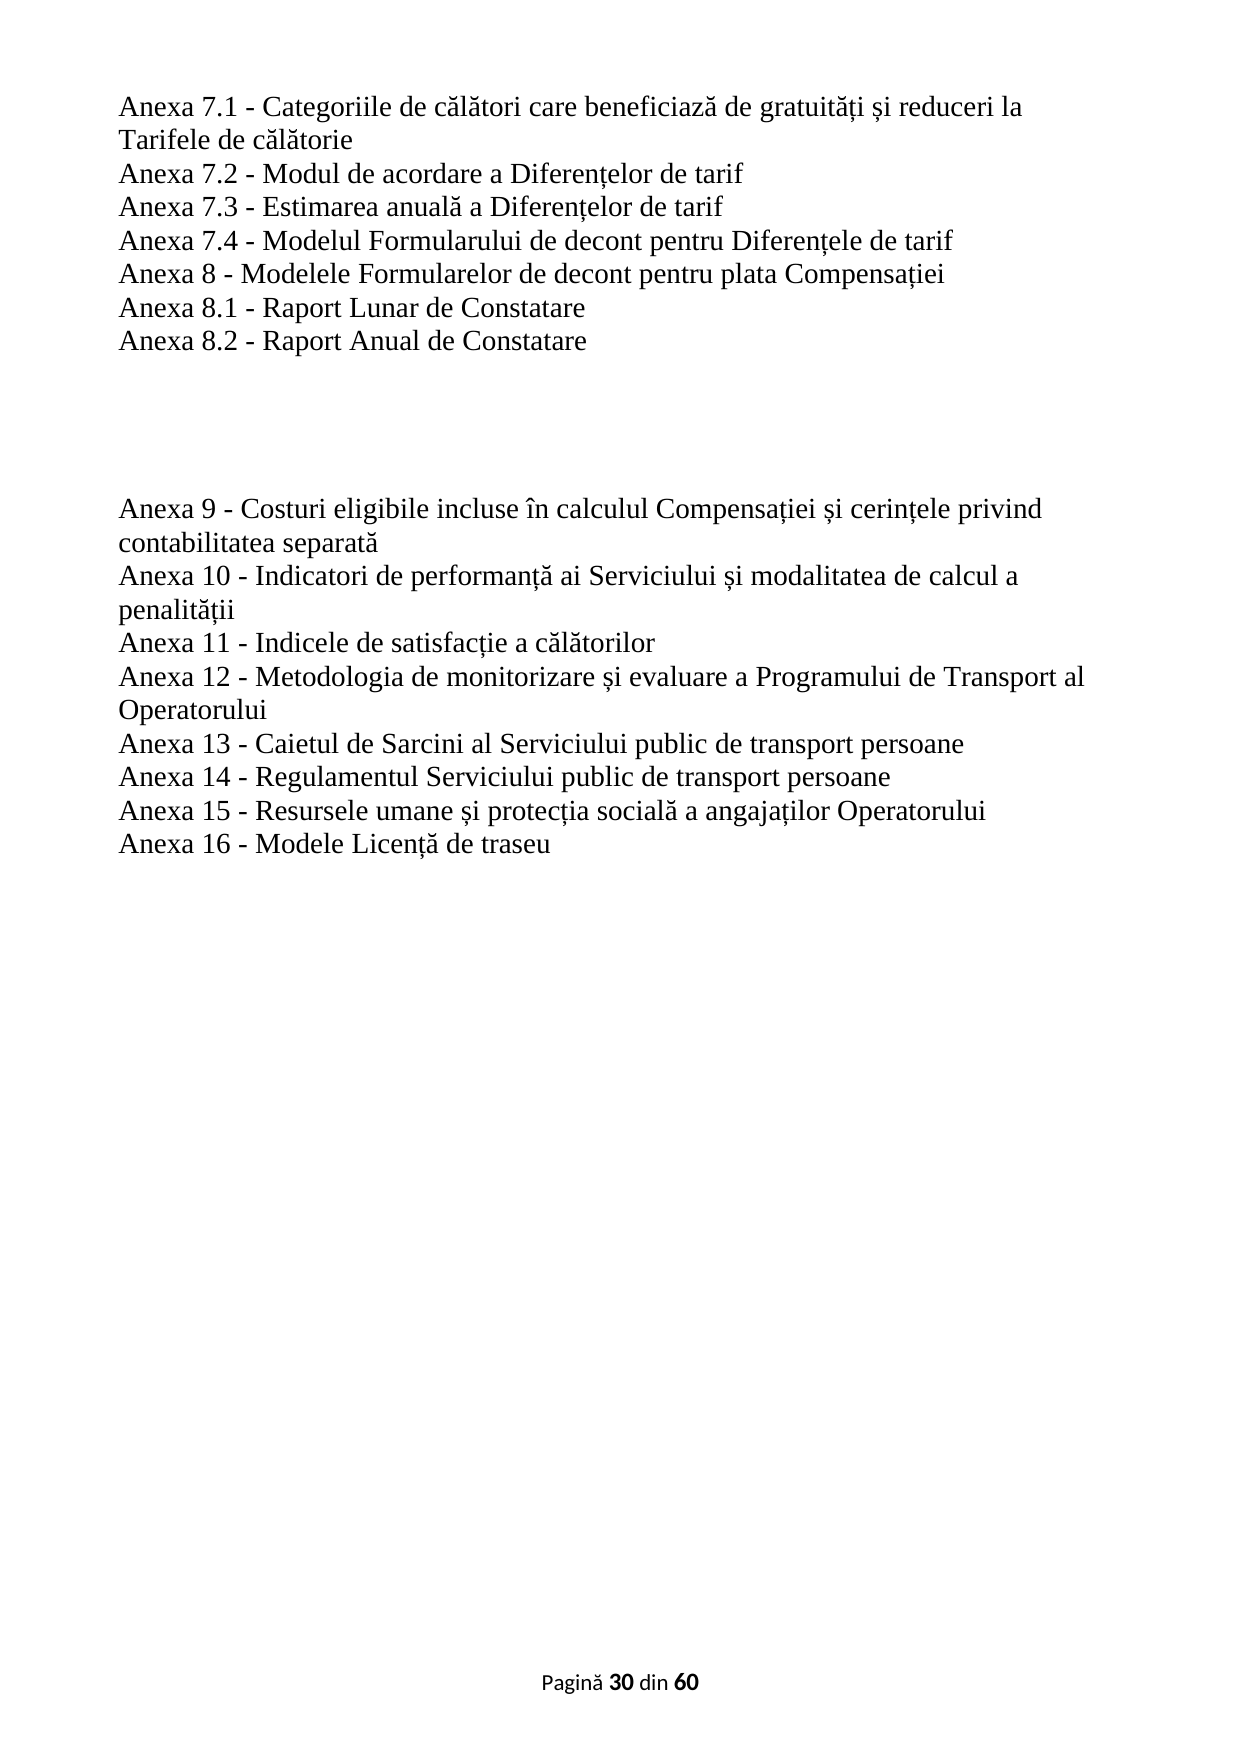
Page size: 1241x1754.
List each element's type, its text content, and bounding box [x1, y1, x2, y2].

text Anexa 12 - Metodologia de monitorizare și evaluare a Programului de Transport al Operatorului [118, 659, 1122, 726]
text Anexa 7.4 - Modelul Formularului de decont pentru Diferențele de tarif [118, 223, 1122, 256]
text Anexa 11 - Indicele de satisfacție a călătorilor [118, 625, 1122, 659]
text Anexa 15 - Resursele umane și protecția socială a angajaților Operatorului [118, 793, 1122, 827]
text Anexa 7.1 - Categoriile de călători care beneficiază de gratuități și reduceri la Tarifele de călătorie [118, 89, 1122, 156]
text Anexa 13 - Caietul de Sarcini al Serviciului public de transport persoane [118, 726, 1122, 759]
text Anexa 10 - Indicatori de performanță ai Serviciului și modalitatea de calcul a penalității [118, 558, 1122, 625]
text Anexa 7.3 - Estimarea anuală a Diferențelor de tarif [118, 189, 1122, 223]
text Anexa 8.1 - Raport Lunar de Constatare [118, 290, 1122, 323]
text Anexa 9 - Costuri eligibile incluse în calculul Compensației și cerințele privind contabilitatea separată [118, 491, 1122, 558]
text Anexa 7.2 - Modul de acordare a Diferențelor de tarif [118, 156, 1122, 189]
text Anexa 14 - Regulamentul Serviciului public de transport persoane [118, 759, 1122, 793]
text Anexa 16 - Modele Licență de traseu [118, 827, 1122, 860]
text Anexa 8 - Modelele Formularelor de decont pentru plata Compensației [118, 256, 1122, 290]
text Anexa 8.2 - Raport Anual de Constatare [118, 323, 1122, 357]
